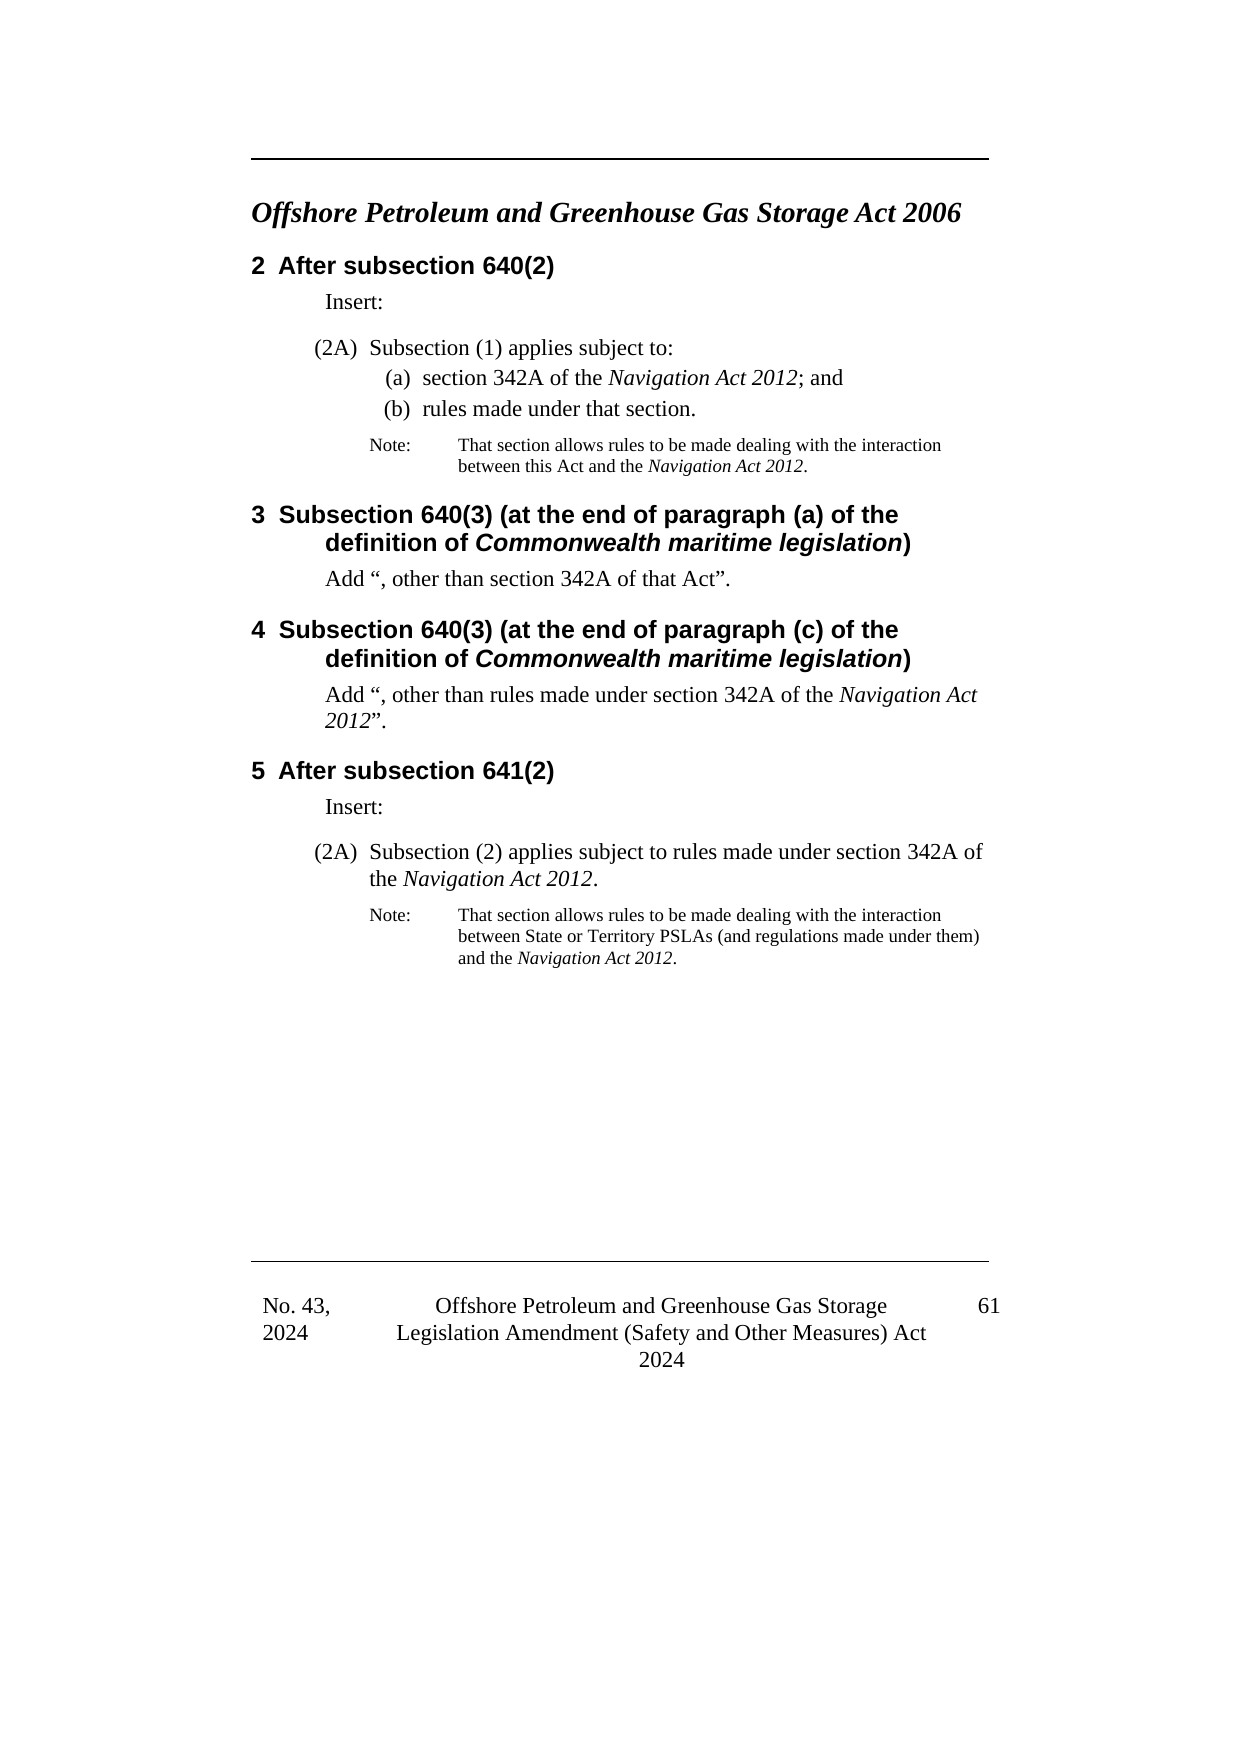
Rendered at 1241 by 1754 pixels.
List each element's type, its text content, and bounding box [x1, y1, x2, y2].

text (2A) Subsection (2) applies subject to rules made under section 342A of the Navigation Act 2012. [251, 838, 989, 891]
text Note: That section allows rules to be made dealing with the interaction between State or Territory PSLAs (and regulations made under them) and the Navigation Act 2012. [369, 904, 989, 968]
text Note: That section allows rules to be made dealing with the interaction between this Act and the Navigation Act 2012. [369, 434, 989, 477]
text 2 After subsection 640(2) [251, 251, 989, 280]
text Add “, other than rules made under section 342A of the Navigation Act 2012”. [325, 681, 989, 733]
text Add “, other than section 342A of that Act”. [325, 566, 989, 592]
text Offshore Petroleum and Greenhouse Gas Storage Act 2006 [251, 195, 989, 228]
text (a) section 342A of the Navigation Act 2012; and [251, 364, 989, 390]
text (2A) Subsection (1) applies subject to: [251, 333, 989, 360]
text Insert: [325, 793, 989, 820]
text 3 Subsection 640(3) (at the end of paragraph (a) of the definition of Commonwealth maritime legislation) [251, 500, 989, 557]
text (b) rules made under that section. [251, 394, 989, 421]
text 5 After subsection 641(2) [251, 756, 989, 785]
text 4 Subsection 640(3) (at the end of paragraph (c) of the definition of Commonwealth maritime legislation) [251, 615, 989, 672]
text Insert: [325, 288, 989, 315]
